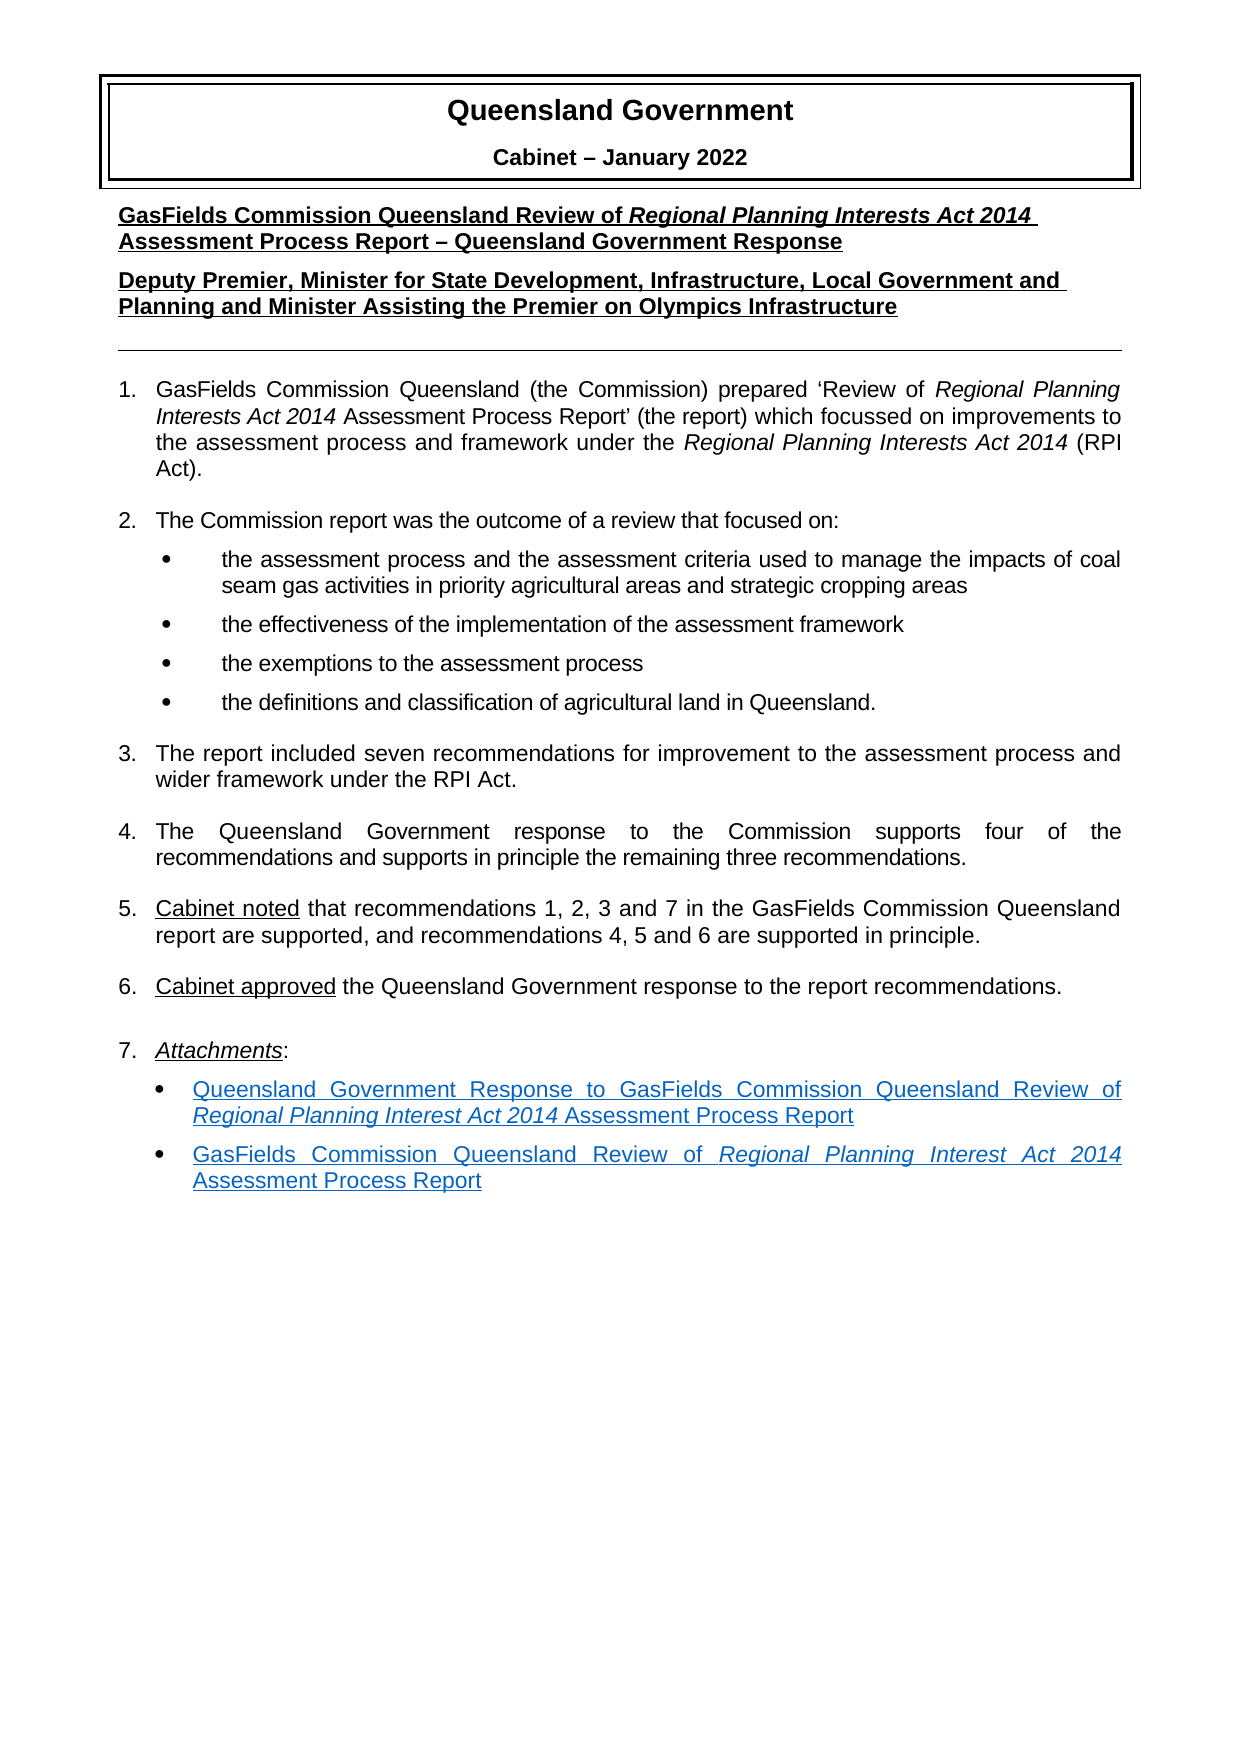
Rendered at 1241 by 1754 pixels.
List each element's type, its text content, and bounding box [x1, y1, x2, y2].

list Attachments: [118, 1037, 1122, 1063]
list the assessment process and the assessment criteria used to manage the impacts of coal seam gas activities in priority agricultural areas and strategic cropping areas [162, 546, 1122, 598]
list Queensland Government Response to GasFields Commission Queensland Review of Regional Planning Interest Act 2014 Assessment Process Report [155, 1076, 1122, 1128]
list the definitions and classification of agricultural land in Queensland. [162, 688, 1122, 715]
list the effectiveness of the implementation of the assessment framework [162, 611, 1122, 637]
list The Commission report was the outcome of a review that focused on: [118, 507, 1122, 533]
list The report included seven recommendations for improvement to the assessment process and wider framework under the RPI Act. [118, 740, 1122, 793]
list the exemptions to the assessment process [162, 650, 1122, 676]
list GasFields Commission Queensland Review of Regional Planning Interest Act 2014 Assessment Process Report [155, 1141, 1122, 1194]
list Cabinet approved the Queensland Government response to the report recommendations. [118, 973, 1122, 999]
list The Queensland Government response to the Commission supports four of the recommendations and supports in principle the remaining three recommendations. [118, 818, 1122, 870]
list Cabinet noted that recommendations 1, 2, 3 and 7 in the GasFields Commission Queensland report are supported, and recommendations 4, 5 and 6 are supported in principle. [118, 895, 1122, 948]
list GasFields Commission Queensland (the Commission) prepared ‘Review of Regional Planning Interests Act 2014 Assessment Process Report’ (the report) which focussed on improvements to the assessment process and framework under the Regional Planning Interests Act 2014 (RPI Act). [118, 376, 1122, 482]
